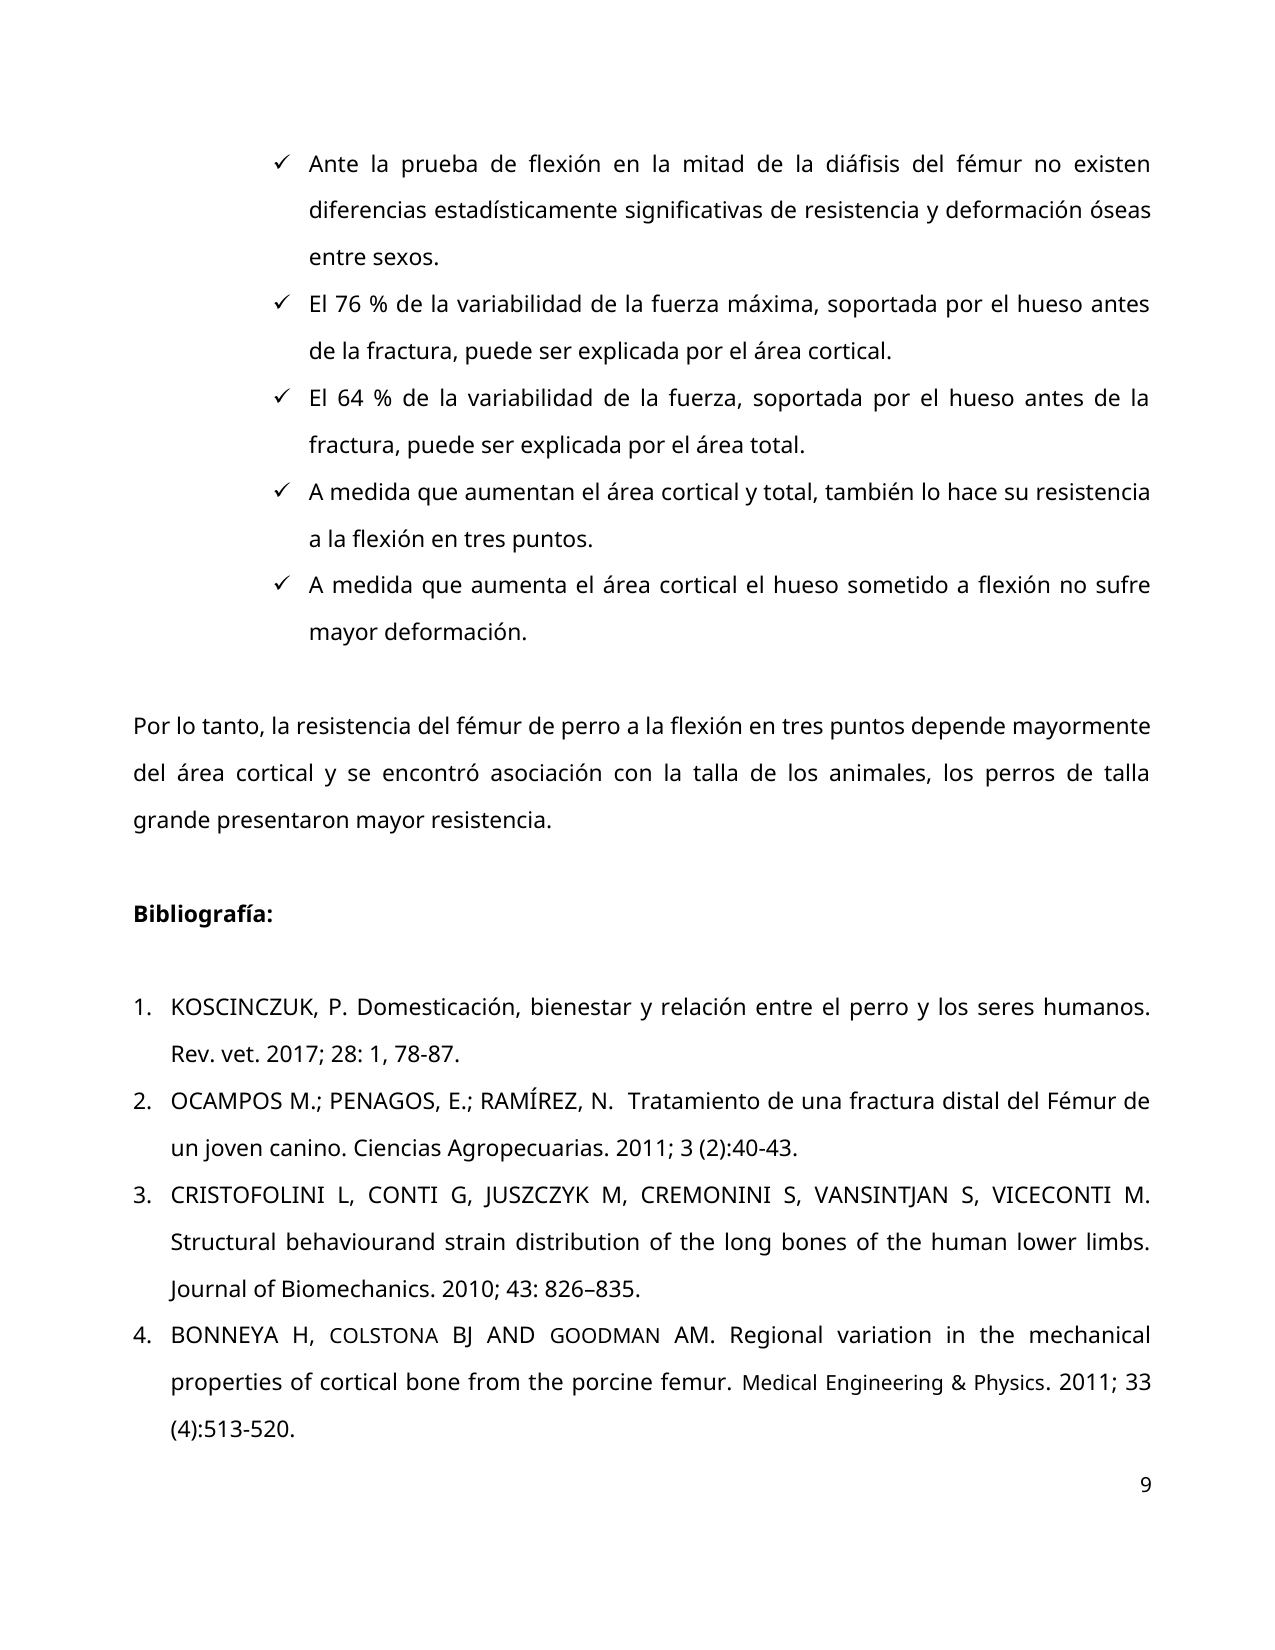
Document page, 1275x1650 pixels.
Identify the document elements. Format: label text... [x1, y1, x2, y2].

text Bibliografía: [133, 898, 1152, 929]
list BONNEYA H, COLSTONA BJ AND GOODMAN AM. Regional variation in the mechanical properties of cortical bone from the porcine femur. Medical Engineering & Physics. 2011; 33 (4):513-520. [133, 1319, 1152, 1444]
list El 76 % de la variabilidad de la fuerza máxima, soportada por el hueso antes de la fractura, puede ser explicada por el área cortical. [272, 288, 1152, 366]
list OCAMPOS M.; PENAGOS, E.; RAMÍREZ, N. Tratamiento de una fractura distal del Fémur de un joven canino. Ciencias Agropecuarias. 2011; 3 (2):40-43. [133, 1085, 1152, 1163]
list KOSCINCZUK, P. Domesticación, bienestar y relación entre el perro y los seres humanos. Rev. vet. 2017; 28: 1, 78-87. [133, 991, 1152, 1069]
text Por lo tanto, la resistencia del fémur de perro a la flexión en tres puntos depende mayormente del área cortical y se encontró asociación con la talla de los animales, los perros de talla grande presentaron mayor resistencia. [133, 710, 1152, 835]
list CRISTOFOLINI L, CONTI G, JUSZCZYK M, CREMONINI S, VANSINTJAN S, VICECONTI M. Structural behaviourand strain distribution of the long bones of the human lower limbs. Journal of Biomechanics. 2010; 43: 826–835. [133, 1179, 1152, 1304]
list El 64 % de la variabilidad de la fuerza, soportada por el hueso antes de la fractura, puede ser explicada por el área total. [272, 382, 1152, 460]
list Ante la prueba de flexión en la mitad de la diáfisis del fémur no existen diferencias estadísticamente significativas de resistencia y deformación óseas entre sexos. [272, 148, 1152, 273]
list A medida que aumenta el área cortical el hueso sometido a flexión no sufre mayor deformación. [272, 569, 1152, 648]
list A medida que aumentan el área cortical y total, también lo hace su resistencia a la flexión en tres puntos. [272, 476, 1152, 554]
